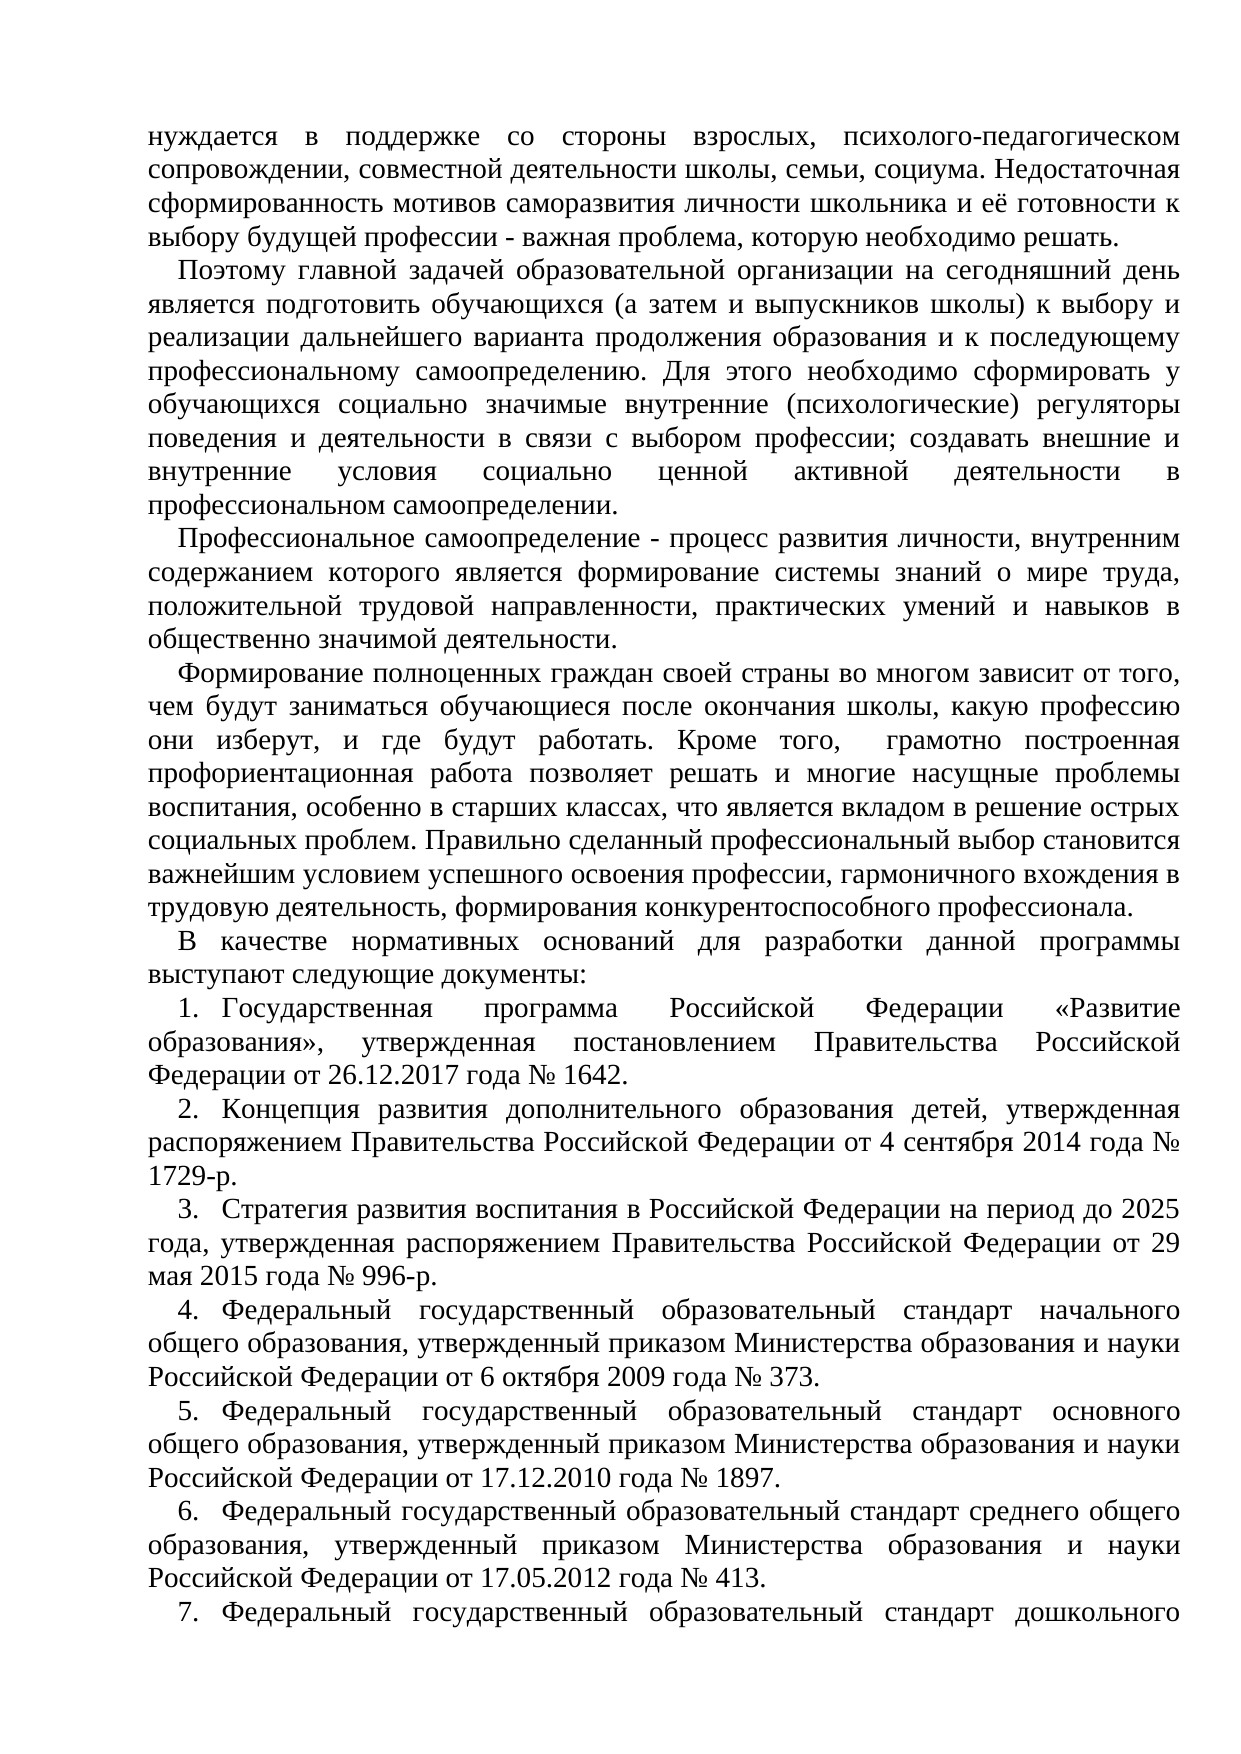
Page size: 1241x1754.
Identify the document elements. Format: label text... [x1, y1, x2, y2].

text 6. Федеральный государственный образовательный стандарт среднего общего образования, утвержденный приказом Министерства образования и науки Российской Федерации от 17.05.2012 года № 413. [148, 1493, 1181, 1594]
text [148, 1594, 1181, 1627]
text 3. Стратегия развития воспитания в Российской Федерации на период до 2025 года, утвержденная распоряжением Правительства Российской Федерации от 29 мая 2015 года № 996-р. [148, 1191, 1181, 1292]
text Поэтому главной задачей образовательной организации на сегодняшний день является подготовить обучающихся (а затем и выпускников школы) к выбору и реализации дальнейшего варианта продолжения образования и к последующему профессиональному самоопределению. Для этого необходимо сформировать у обучающихся социально значимые внутренние (психологические) регуляторы поведения и деятельности в связи с выбором профессии; создавать внешние и внутренние условия социально ценной активной деятельности в профессиональном самоопределении. [148, 252, 1181, 521]
text 2. Концепция развития дополнительного образования детей, утвержденная распоряжением Правительства Российской Федерации от 4 сентября 2014 года № 1729-р. [148, 1091, 1181, 1191]
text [148, 118, 1181, 252]
text Формирование полноценных граждан своей страны во многом зависит от того, чем будут заниматься обучающиеся после окончания школы, какую профессию они изберут, и где будут работать. Кроме того, грамотно построенная профориентационная работа позволяет решать и многие насущные проблемы воспитания, особенно в старших классах, что является вкладом в решение острых социальных проблем. Правильно сделанный профессиональный выбор становится важнейшим условием успешного освоения профессии, гармоничного вхождения в трудовую деятельность, формирования конкурентоспособного профессионала. [148, 655, 1181, 923]
text 5. Федеральный государственный образовательный стандарт основного общего образования, утвержденный приказом Министерства образования и науки Российской Федерации от 17.12.2010 года № 1897. [148, 1393, 1181, 1493]
text В качестве нормативных оснований для разработки данной программы выступают следующие документы: [148, 923, 1181, 990]
text 1. Государственная программа Российской Федерации «Развитие образования», утвержденная постановлением Правительства Российской Федерации от 26.12.2017 года № 1642. [148, 990, 1181, 1091]
text 4. Федеральный государственный образовательный стандарт начального общего образования, утвержденный приказом Министерства образования и науки Российской Федерации от 6 октября 2009 года № 373. [148, 1292, 1181, 1393]
text Профессиональное самоопределение - процесс развития личности, внутренним содержанием которого является формирование системы знаний о мире труда, положительной трудовой направленности, практических умений и навыков в общественно значимой деятельности. [148, 521, 1181, 655]
